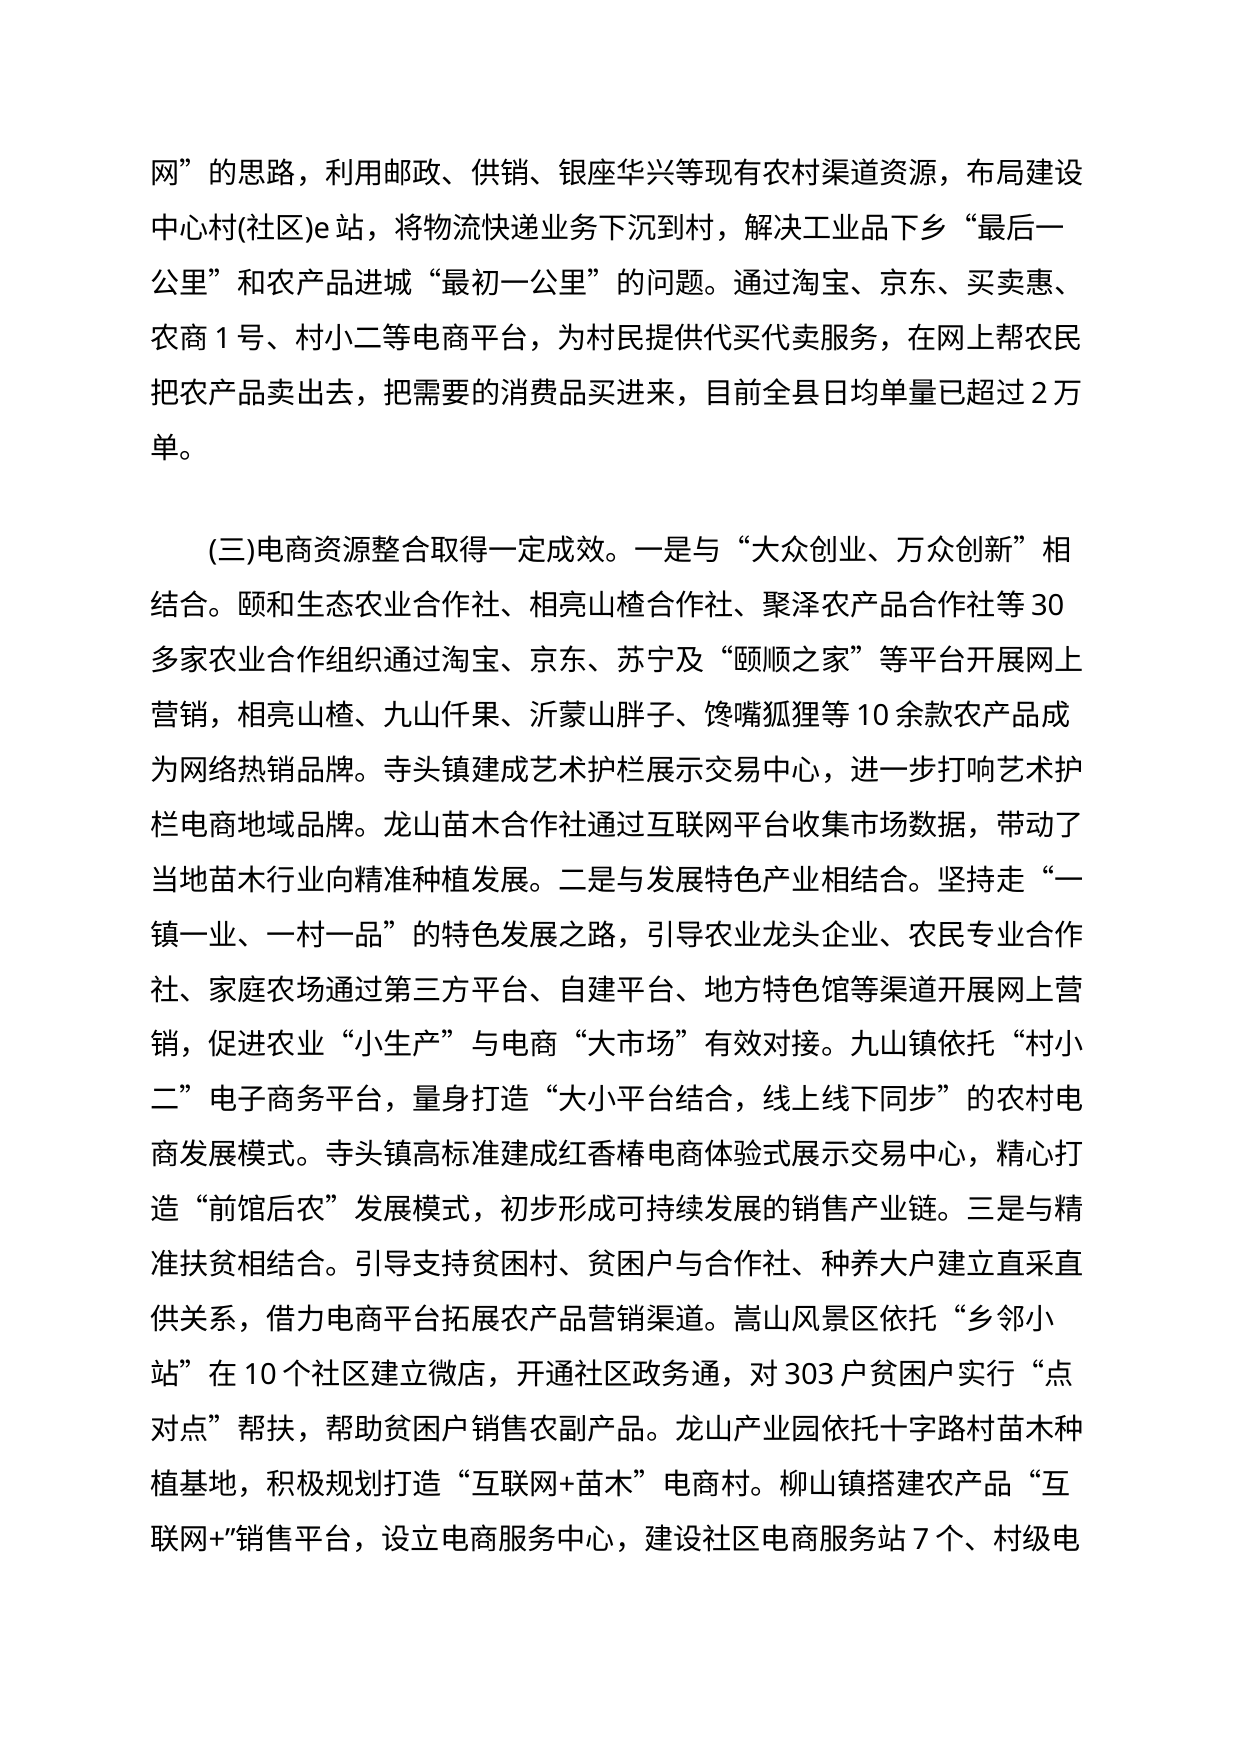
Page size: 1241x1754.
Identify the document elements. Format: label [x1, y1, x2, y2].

text [150, 150, 1090, 467]
text [150, 527, 1090, 1558]
